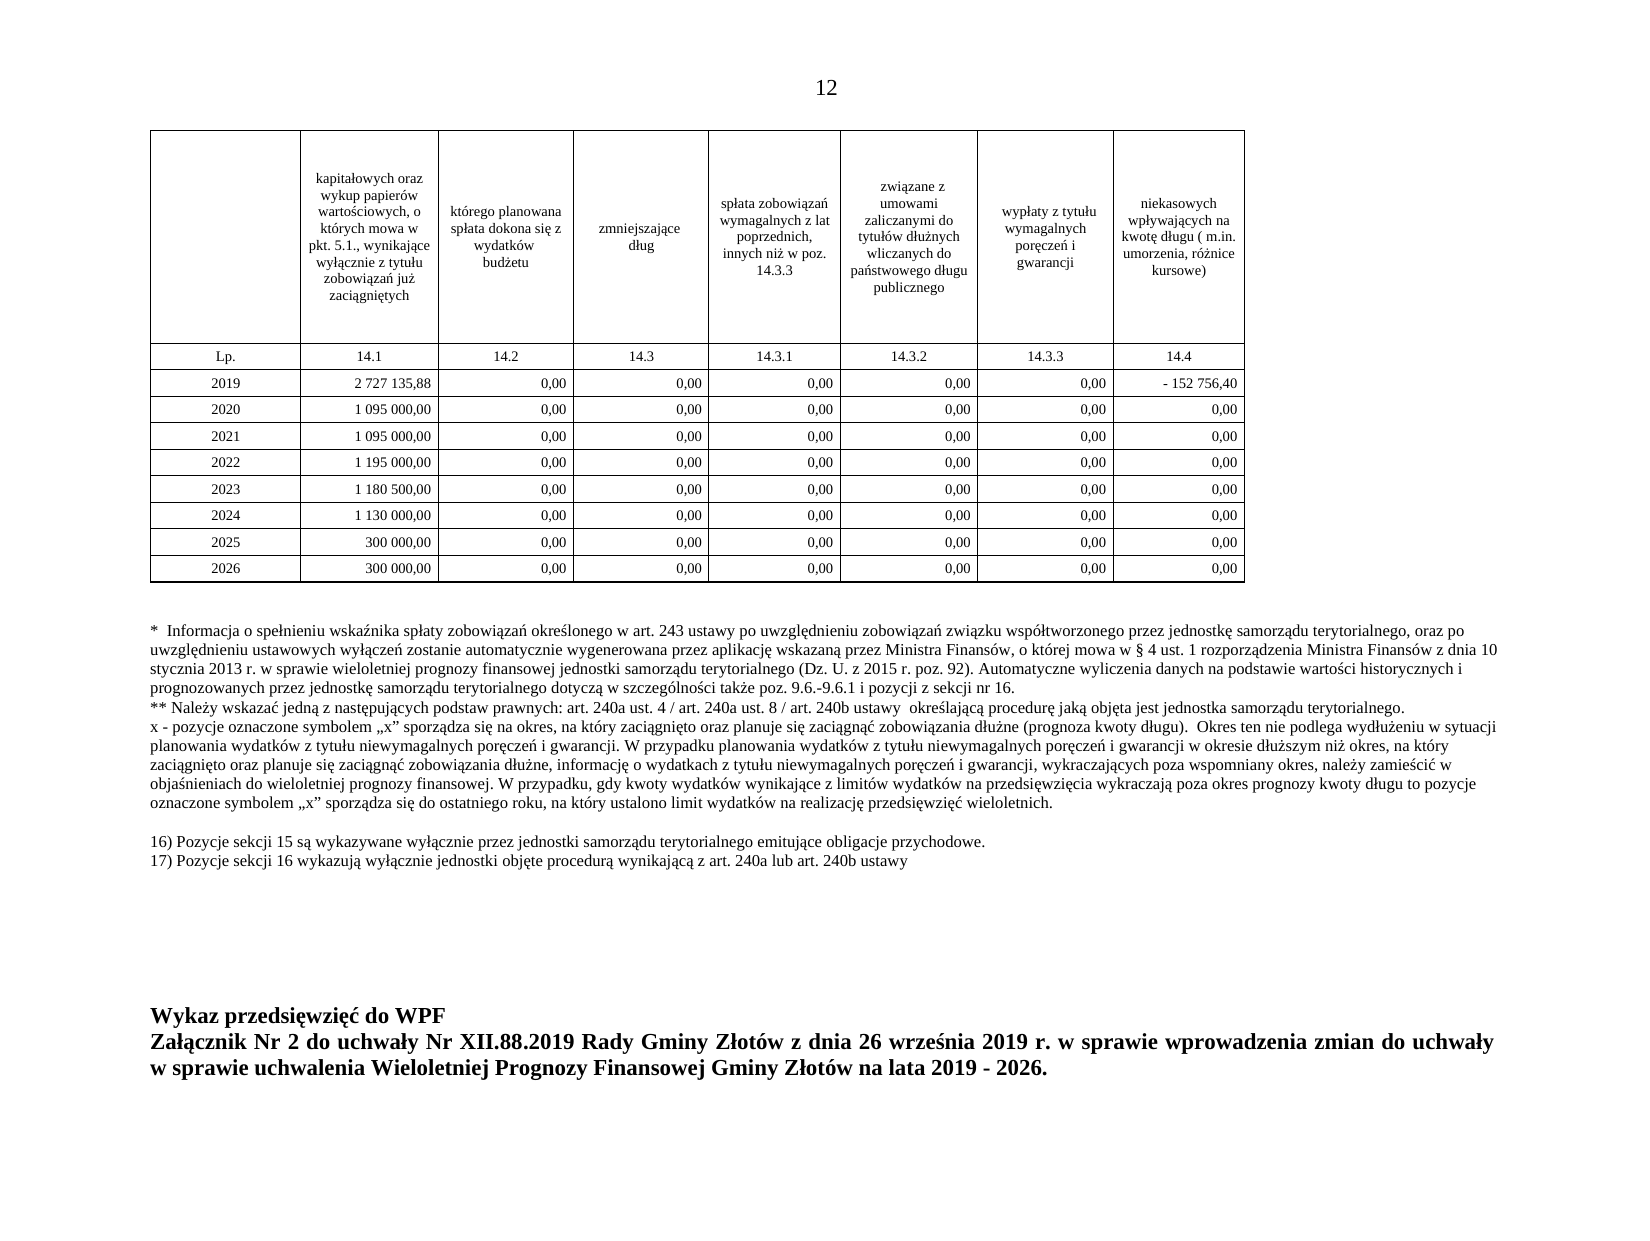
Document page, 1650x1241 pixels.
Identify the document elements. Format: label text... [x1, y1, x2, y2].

table_cell związane z umowami zaliczanymi do tytułów dłużnych wliczanych do państwowego długu publicznego [841, 131, 977, 342]
table_cell 0,00 [978, 397, 1113, 422]
table_cell 2021 [151, 423, 300, 449]
table_cell 14.2 [439, 344, 573, 369]
table_cell 2024 [151, 503, 300, 528]
table_cell 0,00 [709, 370, 840, 396]
table_cell 0,00 [841, 423, 977, 449]
table_cell 2 727 135,88 [301, 370, 438, 396]
table_cell 0,00 [574, 450, 708, 475]
table_cell 1 195 000,00 [301, 450, 438, 475]
table_cell 0,00 [1114, 529, 1244, 555]
table_cell 0,00 [1114, 476, 1244, 502]
table_cell 0,00 [574, 397, 708, 422]
table_cell - 152 756,40 [1114, 370, 1244, 396]
table_cell 0,00 [841, 370, 977, 396]
table_cell 0,00 [439, 423, 573, 449]
table_cell 300 000,00 [301, 556, 438, 581]
table_cell 0,00 [841, 556, 977, 581]
table_cell wypłaty z tytułu wymagalnych poręczeń i gwarancji [978, 131, 1113, 342]
table_cell 0,00 [1114, 556, 1244, 581]
text 17) Pozycje sekcji 16 wykazują wyłącznie jednostki objęte procedurą wynikającą z art. 240a lub art. 240b ustawy [150, 851, 1502, 870]
table_cell 0,00 [574, 476, 708, 502]
table_cell 0,00 [574, 529, 708, 555]
table_cell 1 095 000,00 [301, 397, 438, 422]
table_cell 0,00 [1114, 397, 1244, 422]
table_cell 0,00 [439, 529, 573, 555]
text * Informacja o spełnieniu wskaźnika spłaty zobowiązań określonego w art. 243 ustawy po uwzględnieniu zobowiązań związku współtworzonego przez jednostkę samorządu terytorialnego, oraz po uwzględnieniu ustawowych wyłączeń zostanie automatycznie wygenerowana przez aplikację wskazaną przez Ministra Finansów, o której mowa w § 4 ust. 1 rozporządzenia Ministra Finansów z dnia 10 stycznia 2013 r. w sprawie wieloletniej prognozy finansowej jednostki samorządu terytorialnego (Dz. U. z 2015 r. poz. 92). Automatyczne wyliczenia danych na podstawie wartości historycznych i prognozowanych przez jednostkę samorządu terytorialnego dotyczą w szczególności także poz. 9.6.-9.6.1 i pozycji z sekcji nr 16. [150, 621, 1502, 697]
table_cell 0,00 [978, 423, 1113, 449]
table_cell 0,00 [439, 476, 573, 502]
table_cell 0,00 [439, 370, 573, 396]
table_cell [301, 131, 438, 342]
table_cell spłata zobowiązań wymagalnych z lat poprzednich, innych niż w poz. 14.3.3 [709, 131, 840, 342]
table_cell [1114, 131, 1244, 342]
table_cell 2022 [151, 450, 300, 475]
table_cell 14.1 [301, 344, 438, 369]
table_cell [574, 131, 708, 342]
table_cell 1 180 500,00 [301, 476, 438, 502]
table_cell 0,00 [1114, 503, 1244, 528]
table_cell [439, 131, 573, 342]
table_cell 0,00 [439, 397, 573, 422]
table_cell 0,00 [439, 503, 573, 528]
text 16) Pozycje sekcji 15 są wykazywane wyłącznie przez jednostki samorządu terytorialnego emitujące obligacje przychodowe. [150, 832, 1502, 851]
table_cell 0,00 [841, 476, 977, 502]
table_cell 0,00 [439, 450, 573, 475]
table_cell 0,00 [709, 529, 840, 555]
table_cell 0,00 [978, 556, 1113, 581]
table_cell 14.3.2 [841, 344, 977, 369]
table_cell 0,00 [709, 423, 840, 449]
table_cell 2026 [151, 556, 300, 581]
table_cell 0,00 [978, 529, 1113, 555]
table_cell 0,00 [841, 503, 977, 528]
table_cell 0,00 [439, 556, 573, 581]
table_cell 14.3.1 [709, 344, 840, 369]
table_cell 0,00 [978, 476, 1113, 502]
table_cell 0,00 [574, 370, 708, 396]
table_cell Lp. [151, 344, 300, 369]
table_cell 1 095 000,00 [301, 423, 438, 449]
table_cell 300 000,00 [301, 529, 438, 555]
table_cell 0,00 [709, 397, 840, 422]
text x - pozycje oznaczone symbolem „x” sporządza się na okres, na który zaciągnięto oraz planuje się zaciągnąć zobowiązania dłużne (prognoza kwoty długu). Okres ten nie podlega wydłużeniu w sytuacji planowania wydatków z tytułu niewymagalnych poręczeń i gwarancji. W przypadku planowania wydatków z tytułu niewymagalnych poręczeń i gwarancji w okresie dłuższym niż okres, na który zaciągnięto oraz planuje się zaciągnąć zobowiązania dłużne, informację o wydatkach z tytułu niewymagalnych poręczeń i gwarancji, wykraczających poza wspomniany okres, należy zamieścić w objaśnieniach do wieloletniej prognozy finansowej. W przypadku, gdy kwoty wydatków wynikające z limitów wydatków na przedsięwzięcia wykraczają poza okres prognozy kwoty długu to pozycje oznaczone symbolem „x” sporządza się do ostatniego roku, na który ustalono limit wydatków na realizację przedsięwzięć wieloletnich. [150, 717, 1502, 812]
table_cell 0,00 [574, 503, 708, 528]
table_cell 0,00 [709, 450, 840, 475]
table_cell 14.3 [574, 344, 708, 369]
text Wykaz przedsięwzięć do WPF [150, 1002, 1502, 1028]
table_cell 0,00 [709, 556, 840, 581]
table_cell 2025 [151, 529, 300, 555]
text Załącznik Nr 2 do uchwały Nr XII.88.2019 Rady Gminy Złotów z dnia 26 września 2019 r. w sprawie wprowadzenia zmian do uchwały w sprawie uchwalenia Wieloletniej Prognozy Finansowej Gminy Złotów na lata 2019 - 2026. [150, 1028, 1502, 1081]
table_cell 0,00 [841, 450, 977, 475]
table_cell 0,00 [978, 450, 1113, 475]
table_cell 1 130 000,00 [301, 503, 438, 528]
table_cell 0,00 [978, 370, 1113, 396]
text ** Należy wskazać jedną z następujących podstaw prawnych: art. 240a ust. 4 / art. 240a ust. 8 / art. 240b ustawy określającą procedurę jaką objęta jest jednostka samorządu terytorialnego. [150, 697, 1502, 717]
table_cell 2023 [151, 476, 300, 502]
table_cell 0,00 [709, 476, 840, 502]
table_cell 0,00 [709, 503, 840, 528]
table_cell 0,00 [1114, 423, 1244, 449]
table_cell 0,00 [978, 503, 1113, 528]
table_cell 0,00 [841, 529, 977, 555]
table_cell 0,00 [574, 423, 708, 449]
table_cell 0,00 [841, 397, 977, 422]
table_cell 14.4 [1114, 344, 1244, 369]
table_cell 2020 [151, 397, 300, 422]
table_cell 0,00 [1114, 450, 1244, 475]
table_cell 0,00 [574, 556, 708, 581]
table_cell 14.3.3 [978, 344, 1113, 369]
table_cell 2019 [151, 370, 300, 396]
